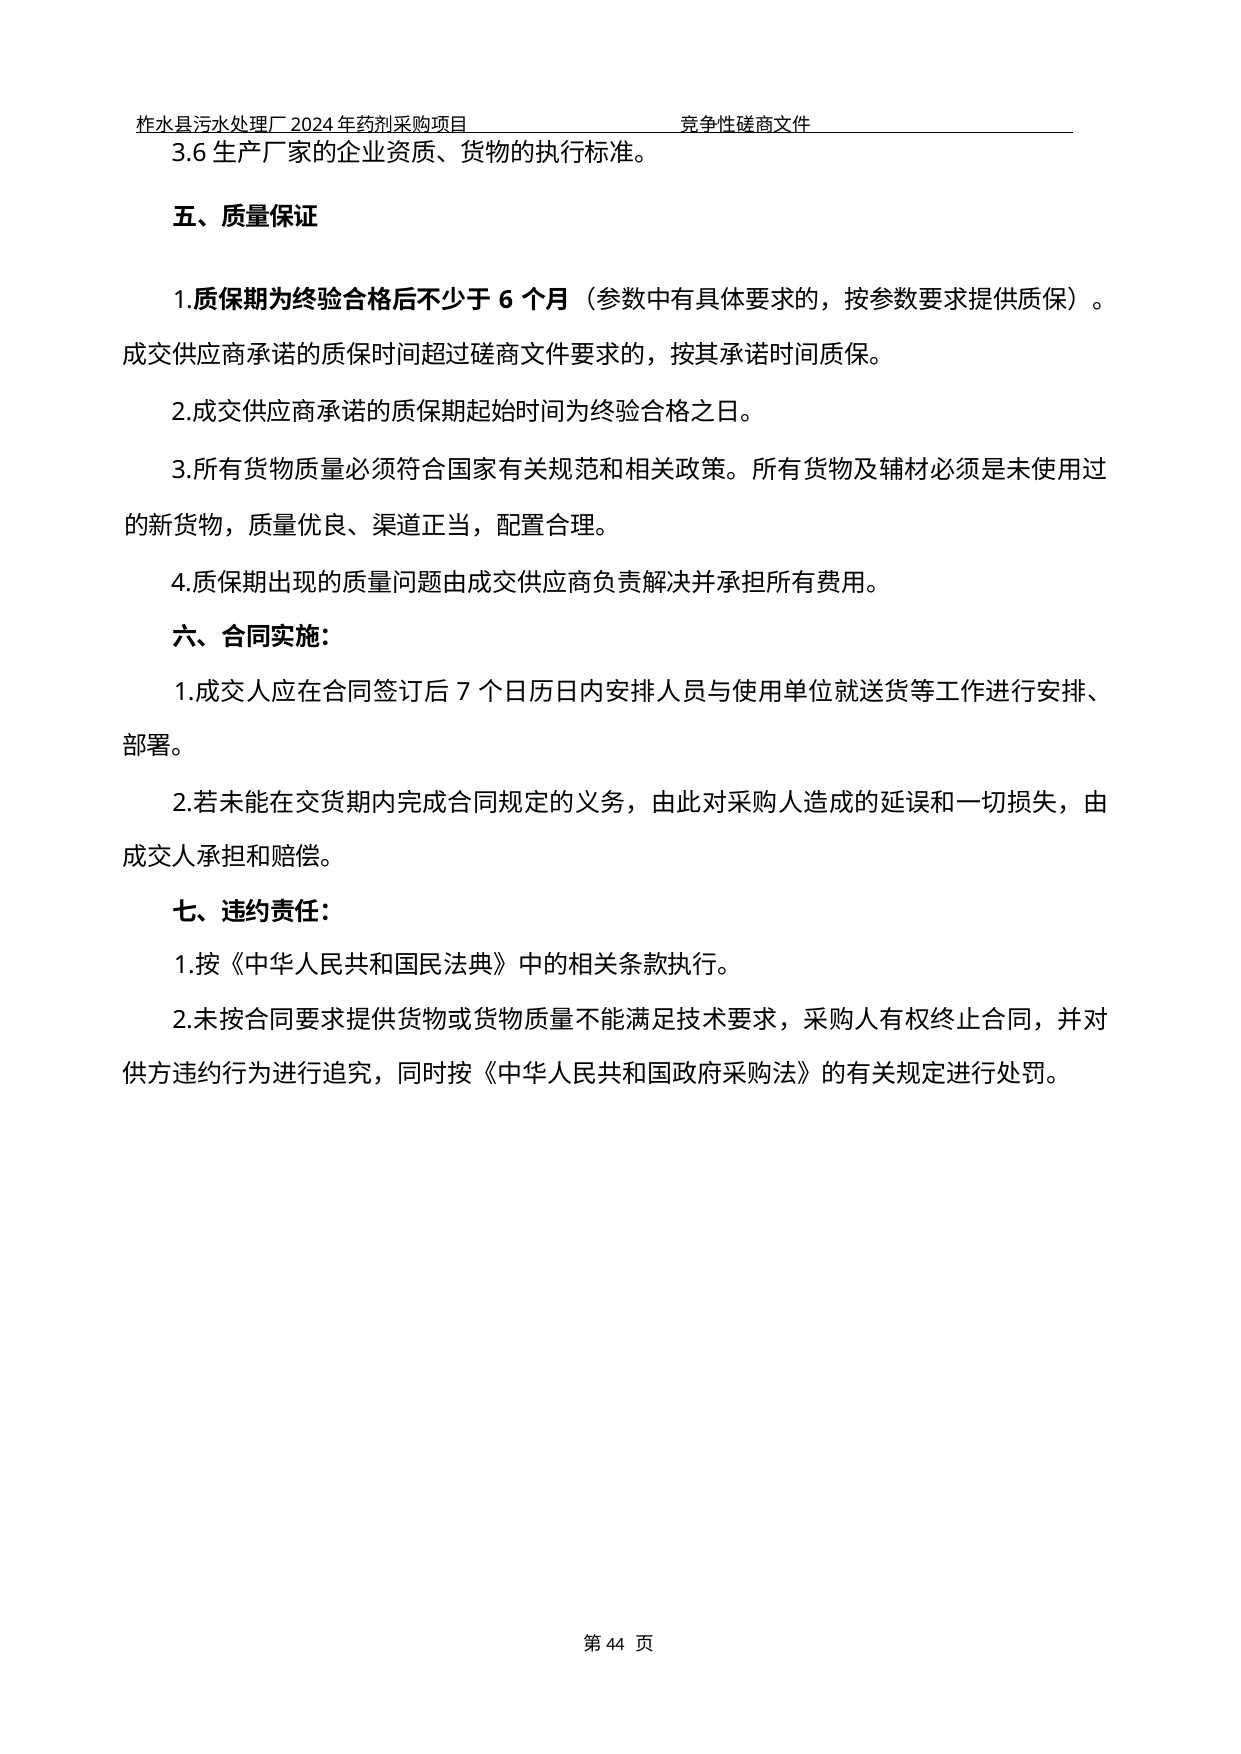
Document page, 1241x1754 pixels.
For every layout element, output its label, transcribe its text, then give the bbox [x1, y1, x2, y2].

text 七、违约责任： [172, 894, 1119, 927]
text 五、质量保证 [122, 196, 1119, 232]
text 2.若未能在交货期内完成合同规定的义务，由此对采购人造成的延误和一切损失，由 成交人承担和赔偿。 [122, 783, 1111, 873]
text 2.成交供应商承诺的质保期起始时间为终验合格之日。 [171, 394, 1119, 427]
text 1.按《中华人民共和国民法典》中的相关条款执行。 [174, 947, 1119, 980]
text 3.6 生产厂家的企业资质、货物的执行标准。 [171, 136, 1119, 168]
text 1.成交人应在合同签订后 7 个日历日内安排人员与使用单位就送货等工作进行安排、 部署。 [122, 672, 1113, 762]
text 2.未按合同要求提供货物或货物质量不能满足技术要求，采购人有权终止合同，并对 供方违约行为进行追究，同时按《中华人民共和国政府采购法》的有关规定进行处罚。 [122, 1000, 1111, 1090]
text 4.质保期出现的质量问题由成交供应商负责解决并承担所有费用。 [171, 565, 1119, 598]
text 六、合同实施： [172, 619, 1119, 652]
text 3.所有货物质量必须符合国家有关规范和相关政策。所有货物及辅材必须是未使用过 的新货物，质量优良、渠道正当，配置合理。 [124, 450, 1111, 542]
text 1.质保期为终验合格后不少于 6 个月（参数中有具体要求的，按参数要求提供质保）。 成交供应商承诺的质保时间超过磋商文件要求的，按其承诺时间质保。 [122, 279, 1119, 371]
